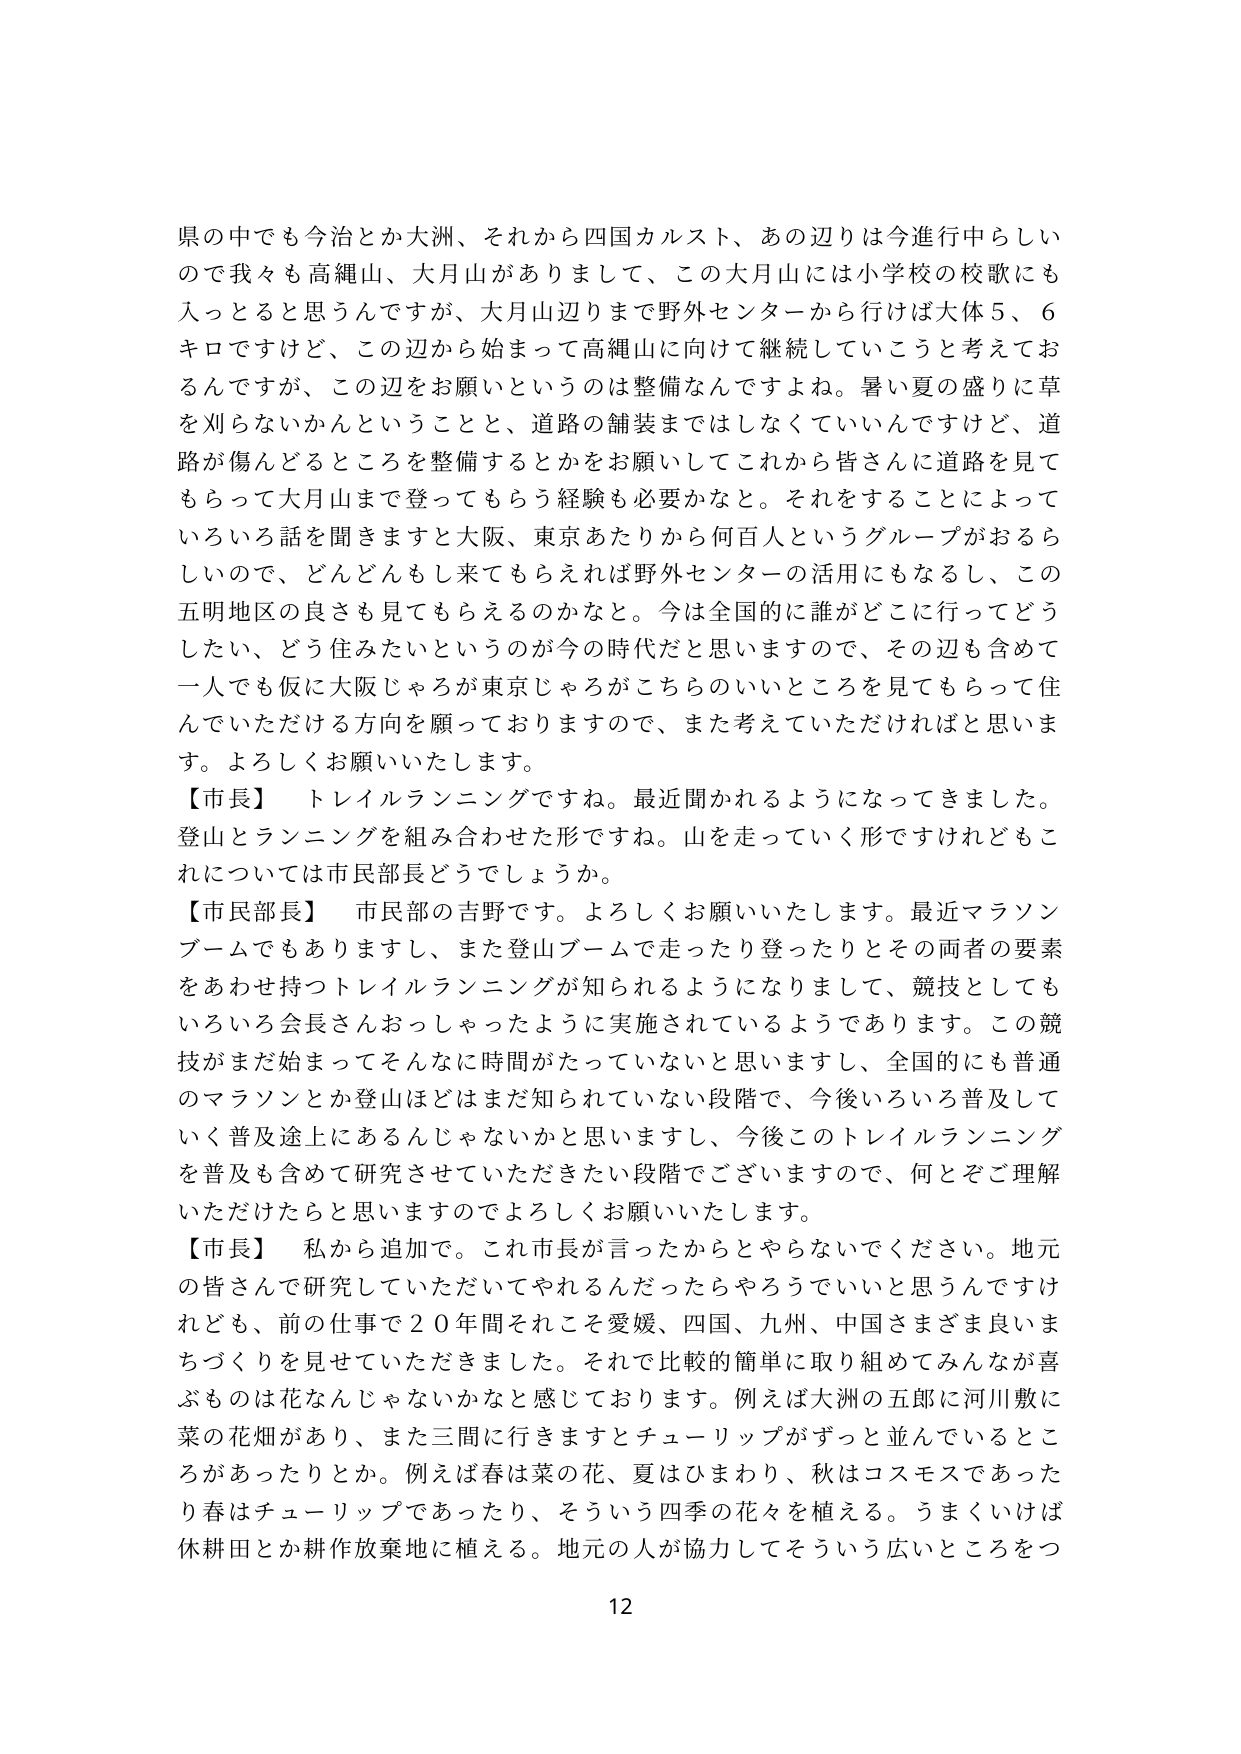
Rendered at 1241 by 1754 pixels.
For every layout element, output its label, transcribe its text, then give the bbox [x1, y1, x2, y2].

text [177, 1229, 1063, 1567]
text 【市民部長】 市民部の吉野です。よろしくお願いいたします。最近マラソンブームでもありますし、また登山ブームで走ったり登ったりとその両者の要素をあわせ持つトレイルランニングが知られるようになりまして、競技としてもいろいろ会長さんおっしゃったように実施されているようであります。この競技がまだ始まってそんなに時間がたっていないと思いますし、全国的にも普通のマラソンとか登山ほどはまだ知られていない段階で、今後いろいろ普及していく普及途上にあるんじゃないかと思いますし、今後このトレイルランニングを普及も含めて研究させていただきたい段階でございますので、何とぞご理解いただけたらと思いますのでよろしくお願いいたします。 [177, 892, 1063, 1229]
text 【市長】 トレイルランニングですね。最近聞かれるようになってきました。登山とランニングを組み合わせた形ですね。山を走っていく形ですけれどもこれについては市民部長どうでしょうか。 [177, 779, 1063, 892]
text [177, 217, 1063, 779]
